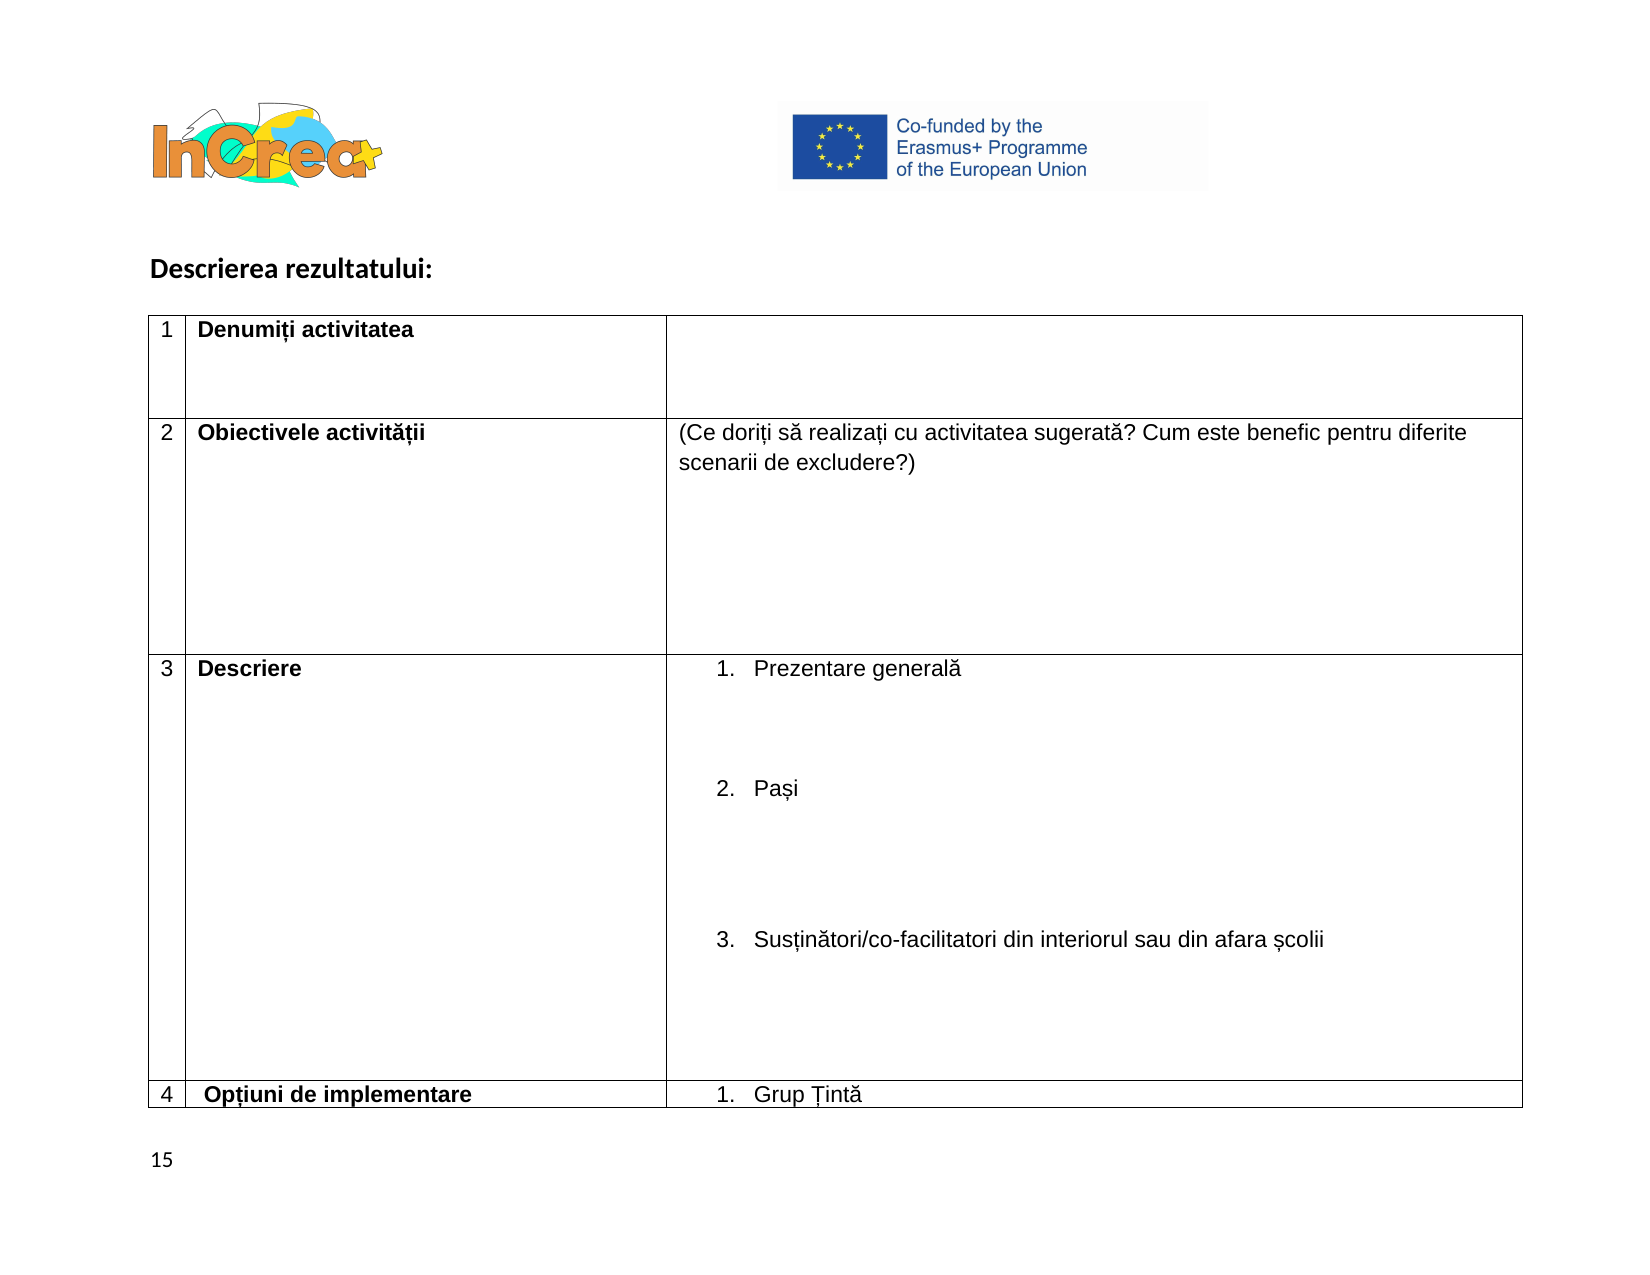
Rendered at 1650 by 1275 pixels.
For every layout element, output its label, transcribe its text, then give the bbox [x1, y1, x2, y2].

table_cell 2 [149, 419, 185, 653]
table_cell 3 [149, 655, 185, 1079]
table_cell Obiectivele activității [186, 419, 666, 653]
picture [152, 101, 384, 192]
table_cell (Ce doriți să realizați cu activitatea sugerată? Cum este benefic pentru diferite scenarii de excludere?) [667, 419, 1522, 653]
table_cell Prezentare generală Pași Susținători/co-facilitatori din interiorul sau din afara școlii [667, 655, 1522, 1079]
table_cell 4 [149, 1081, 185, 1107]
table_header Denumiți activitatea [186, 316, 666, 418]
picture [777, 101, 1209, 191]
table_cell Opțiuni de implementare [186, 1081, 666, 1107]
table_cell Grup Țintă Durata pe sesiune și numărul total de sesiuni avute în vedere Cum intenționați să evaluați succesul practicii? [667, 1081, 1522, 1107]
table_header 1 [149, 316, 185, 418]
text Descrierea rezultatului: [150, 250, 1500, 286]
table_cell Descriere [186, 655, 666, 1079]
table_header [667, 316, 1522, 418]
